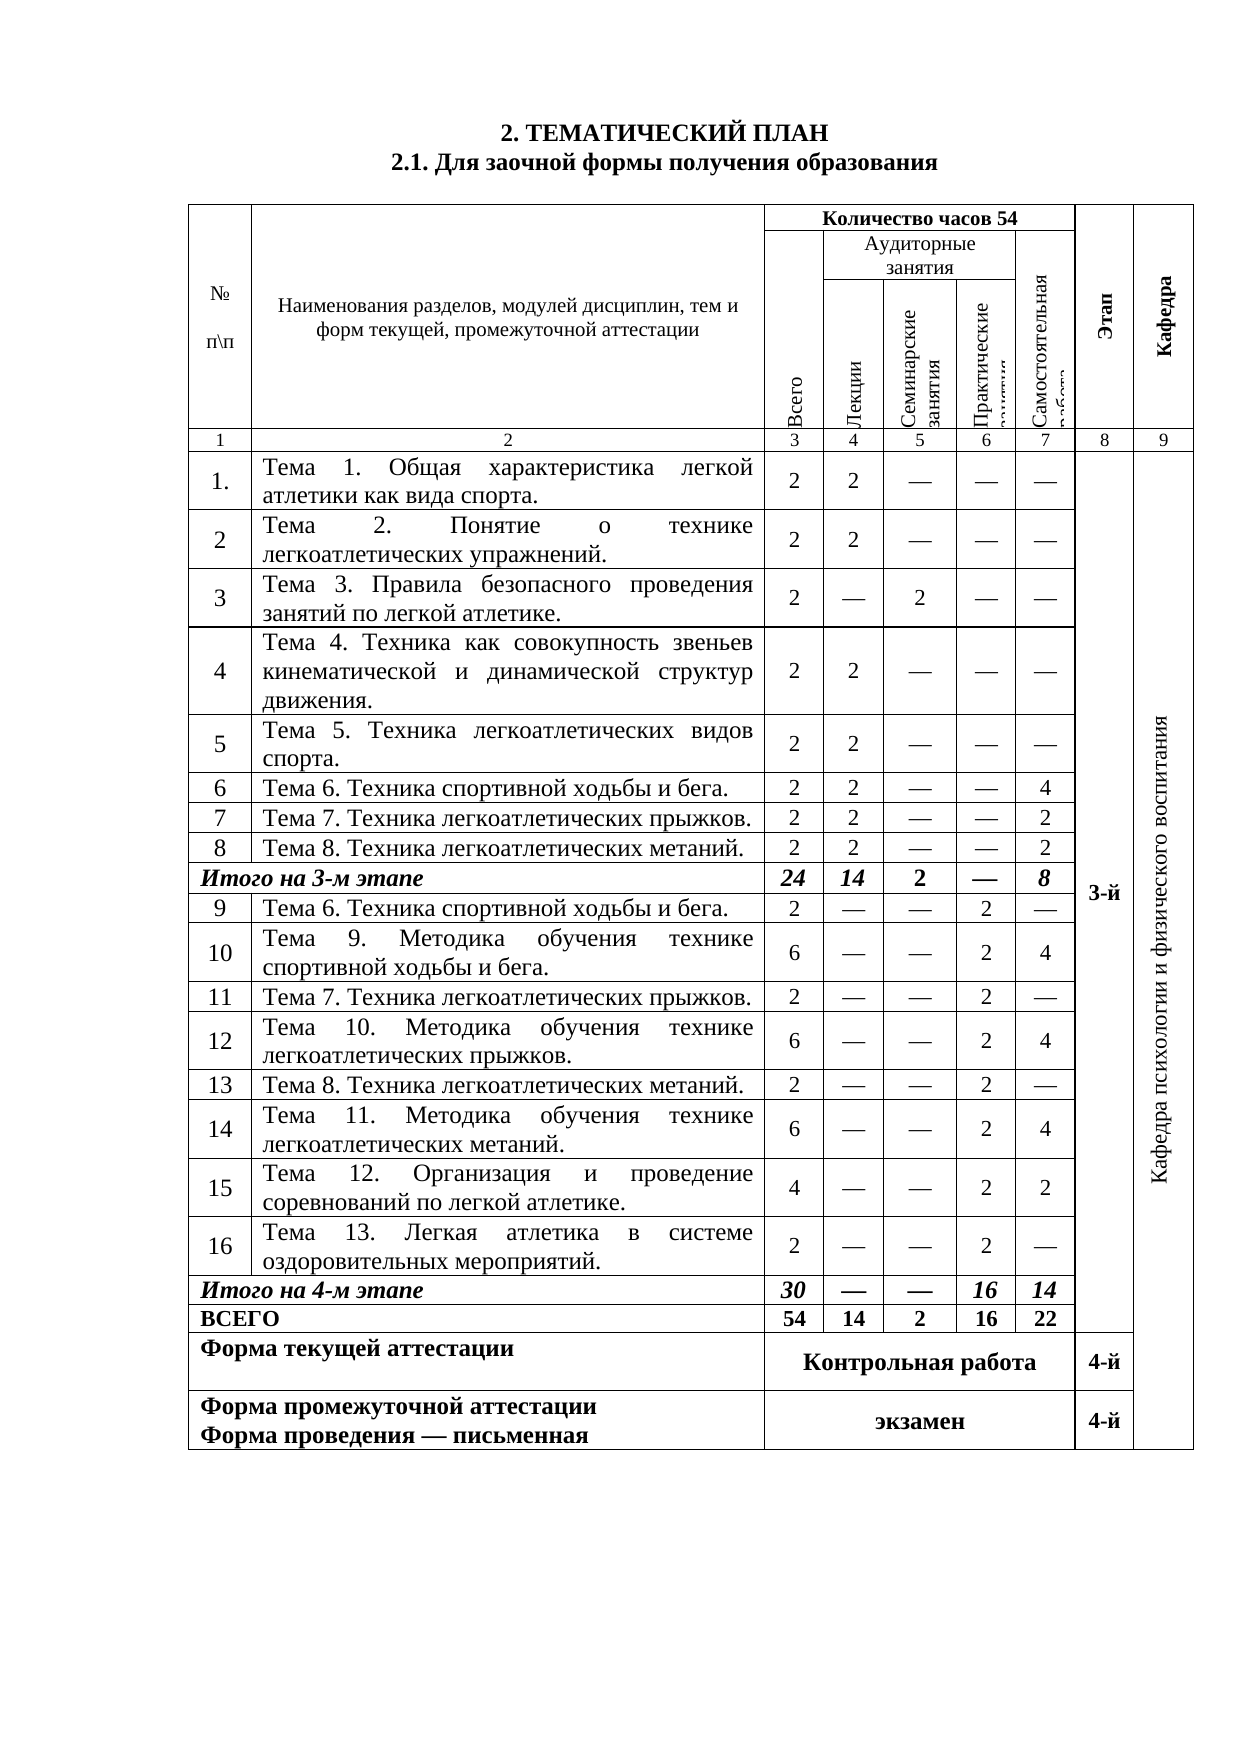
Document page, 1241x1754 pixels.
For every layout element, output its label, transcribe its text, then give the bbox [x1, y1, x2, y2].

table_cell 2 [765, 1217, 823, 1274]
table_cell 2 [765, 803, 823, 832]
table_cell — [1016, 715, 1074, 772]
table_cell — [957, 863, 1015, 892]
table_cell Тема 13. Легкая атлетика в системе оздоровительных мероприятий. [252, 1217, 764, 1274]
table_cell Лекции [824, 280, 883, 428]
table_cell Форма текущей аттестации [189, 1333, 764, 1390]
table_cell 4 [1016, 1100, 1074, 1157]
table_cell — [1016, 452, 1074, 509]
text 2. ТЕМАТИЧЕСКИЙ ПЛАН [177, 118, 1152, 147]
table_cell 14 [189, 1100, 251, 1157]
table_header Количество часов 54 [765, 205, 1074, 229]
table_cell Аудиторные занятия [824, 231, 1015, 279]
table_cell — [957, 569, 1015, 626]
table_cell — [884, 628, 956, 714]
table_cell — [957, 715, 1015, 772]
table_cell 4 [189, 628, 251, 714]
table_cell Тема 2. Понятие о технике легкоатлетических упражнений. [252, 510, 764, 568]
table_cell — [957, 803, 1015, 832]
table_cell — [824, 1276, 883, 1304]
table_cell 3-й [1076, 452, 1133, 1332]
table_cell 4 [824, 429, 883, 451]
table_cell 2 [824, 628, 883, 714]
table_cell Итого на 3-м этапе [189, 863, 764, 892]
table_cell 2 [765, 452, 823, 509]
table_cell Тема 8. Техника легкоатлетических метаний. [252, 1070, 764, 1099]
table_cell 7 [189, 803, 251, 832]
table_cell 2 [765, 569, 823, 626]
table_cell 4 [1016, 923, 1074, 981]
table_cell Всего [765, 231, 823, 428]
table_cell — [884, 510, 956, 568]
table_cell 12 [189, 1012, 251, 1069]
table_cell 5 [884, 429, 956, 451]
table_cell — [1016, 628, 1074, 714]
table_cell — [884, 1217, 956, 1274]
table_cell Тема 9. Методика обучения технике спортивной ходьбы и бега. [252, 923, 764, 981]
table_cell Практические занятия [957, 280, 1015, 428]
table_cell Тема 11. Методика обучения технике легкоатлетических метаний. [252, 1100, 764, 1157]
table_cell 6 [765, 1100, 823, 1157]
table_cell Тема 7. Техника легкоатлетических прыжков. [252, 982, 764, 1011]
table_cell — [824, 1100, 883, 1157]
table_header Этап [1076, 205, 1133, 428]
table_cell 22 [1016, 1305, 1074, 1332]
table_cell 14 [1016, 1276, 1074, 1304]
table_header Кафедра [1134, 205, 1193, 428]
table_cell — [884, 1159, 956, 1216]
table_cell 7 [1016, 429, 1074, 451]
table_cell Семинарские занятия [884, 280, 956, 428]
table_cell — [1016, 982, 1074, 1011]
table_cell 4 [1016, 773, 1074, 802]
table_cell Итого на 4-м этапе [189, 1276, 764, 1304]
table_cell 2 [1016, 1159, 1074, 1216]
table_cell — [884, 1012, 956, 1069]
table_cell — [1016, 1070, 1074, 1099]
table_cell Тема 4. Техника как совокупность звеньев кинематической и динамической структур движения. [252, 628, 764, 714]
table_cell — [957, 833, 1015, 862]
table_cell 6 [765, 1012, 823, 1069]
table_cell 2 [957, 1012, 1015, 1069]
table_cell 2 [957, 1070, 1015, 1099]
table_cell 2 [824, 510, 883, 568]
table_cell 2 [957, 982, 1015, 1011]
table_cell — [1016, 894, 1074, 922]
table_cell Тема 6. Техника спортивной ходьбы и бега. [252, 894, 764, 922]
table_header № п\п [189, 205, 251, 428]
table_cell ВСЕГО [189, 1305, 764, 1332]
table_cell Самостоятельная работа [1016, 231, 1074, 428]
table_cell 30 [765, 1276, 823, 1304]
table_cell 2 [957, 1217, 1015, 1274]
table_cell 2 [765, 773, 823, 802]
table_cell — [957, 628, 1015, 714]
table_cell Тема 3. Правила безопасного проведения занятий по легкой атлетике. [252, 569, 764, 626]
table_header Наименования разделов, модулей дисциплин, тем и форм текущей, промежуточной аттестации [252, 205, 764, 428]
table_cell — [824, 1217, 883, 1274]
table_cell 2 [824, 833, 883, 862]
table_cell 11 [189, 982, 251, 1011]
table_cell 2 [884, 1305, 956, 1332]
table_cell 2 [765, 1070, 823, 1099]
table_cell 2 [884, 569, 956, 626]
table_cell 2 [824, 452, 883, 509]
table_cell 2 [1016, 833, 1074, 862]
table_cell — [884, 715, 956, 772]
table_cell 2 [252, 429, 764, 451]
table_cell 54 [765, 1305, 823, 1332]
table_cell 2 [824, 715, 883, 772]
table_cell 4-й [1076, 1391, 1133, 1449]
table_cell Тема 5. Техника легкоатлетических видов спорта. [252, 715, 764, 772]
table_cell — [1016, 1217, 1074, 1274]
table_cell — [884, 833, 956, 862]
table_cell 1. [189, 452, 251, 509]
table_cell — [824, 894, 883, 922]
table_cell Тема 10. Методика обучения технике легкоатлетических прыжков. [252, 1012, 764, 1069]
table_cell 14 [824, 1305, 883, 1332]
table_cell 2 [957, 923, 1015, 981]
table_cell 9 [189, 894, 251, 922]
table_cell 13 [189, 1070, 251, 1099]
table_cell — [824, 569, 883, 626]
table_cell 8 [1016, 863, 1074, 892]
table_cell — [1016, 569, 1074, 626]
table_cell 6 [957, 429, 1015, 451]
table_cell 2 [957, 1100, 1015, 1157]
table_cell 16 [189, 1217, 251, 1274]
table_cell Тема 8. Техника легкоатлетических метаний. [252, 833, 764, 862]
table_cell — [884, 1276, 956, 1304]
table_cell 6 [189, 773, 251, 802]
table_cell 14 [824, 863, 883, 892]
table_cell 2 [765, 628, 823, 714]
table_cell 8 [1076, 429, 1133, 451]
table_cell — [884, 452, 956, 509]
table_cell 2 [189, 510, 251, 568]
table_cell — [824, 1159, 883, 1216]
table_cell 2 [824, 773, 883, 802]
table_cell — [884, 773, 956, 802]
table_cell 16 [957, 1276, 1015, 1304]
table_cell 16 [957, 1305, 1015, 1332]
table_cell 9 [1134, 429, 1193, 451]
table_cell — [884, 894, 956, 922]
table_cell 5 [189, 715, 251, 772]
table_cell 10 [189, 923, 251, 981]
table_cell — [884, 982, 956, 1011]
table_cell — [884, 1070, 956, 1099]
table_cell 15 [189, 1159, 251, 1216]
table_cell — [824, 1070, 883, 1099]
table_cell 8 [189, 833, 251, 862]
table_cell — [824, 1012, 883, 1069]
table_cell Кафедра психологии и физического воспитания [1134, 452, 1193, 1449]
table_cell Контрольная работа [765, 1333, 1074, 1390]
table_cell — [957, 452, 1015, 509]
table_cell — [884, 803, 956, 832]
table_cell — [884, 1100, 956, 1157]
text 2.1. Для заочной формы получения образования [177, 147, 1152, 176]
table_cell 4 [1016, 1012, 1074, 1069]
table_cell Тема 1. Общая характеристика легкой атлетики как вида спорта. [252, 452, 764, 509]
table_cell Тема 12. Организация и проведение соревнований по легкой атлетике. [252, 1159, 764, 1216]
table_cell 2 [765, 833, 823, 862]
table_cell — [824, 923, 883, 981]
table_cell 2 [957, 1159, 1015, 1216]
table_cell 2 [765, 894, 823, 922]
table_cell 2 [884, 863, 956, 892]
table_cell 2 [957, 894, 1015, 922]
table_cell — [957, 510, 1015, 568]
table_cell 2 [765, 510, 823, 568]
table_cell — [824, 982, 883, 1011]
table_cell 2 [824, 803, 883, 832]
table_cell 4-й [1076, 1333, 1133, 1390]
table_cell 2 [765, 982, 823, 1011]
table_cell 4 [765, 1159, 823, 1216]
table_cell экзамен [765, 1391, 1074, 1449]
table_cell 3 [765, 429, 823, 451]
table_cell 2 [1016, 803, 1074, 832]
table_cell 2 [765, 715, 823, 772]
table_cell 1 [189, 429, 251, 451]
table_cell — [884, 923, 956, 981]
table_cell 3 [189, 569, 251, 626]
table_cell — [957, 773, 1015, 802]
table_cell 24 [765, 863, 823, 892]
table_cell Тема 6. Техника спортивной ходьбы и бега. [252, 773, 764, 802]
table_cell — [1016, 510, 1074, 568]
table_cell Форма промежуточной аттестации Форма проведения — письменная [189, 1391, 764, 1449]
table_cell 6 [765, 923, 823, 981]
table_cell Тема 7. Техника легкоатлетических прыжков. [252, 803, 764, 832]
